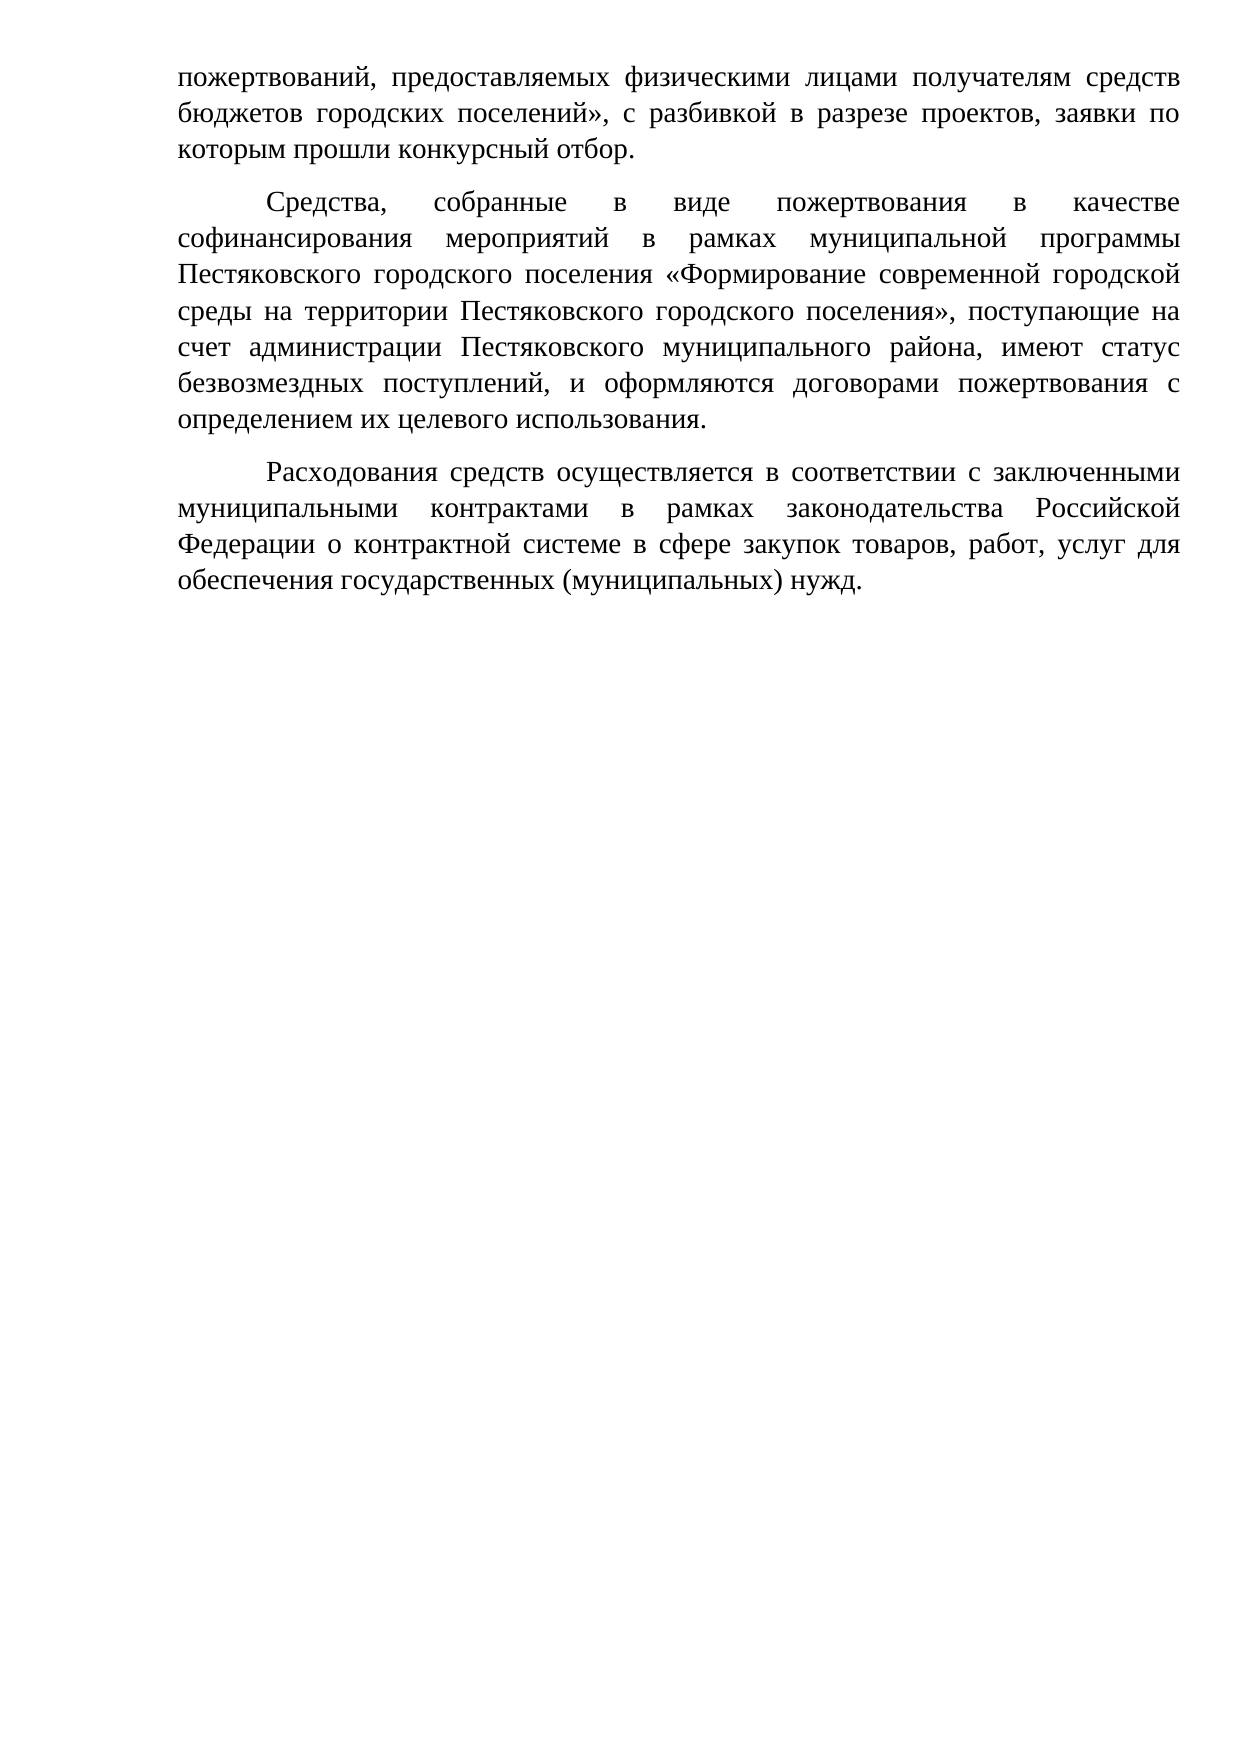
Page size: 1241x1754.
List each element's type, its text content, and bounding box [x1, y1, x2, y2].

text Расходования средств осуществляется в соответствии с заключенными муниципальными контрактами в рамках законодательства Российской Федерации о контрактной системе в сфере закупок товаров, работ, услуг для обеспечения государственных (муниципальных) нужд. [177, 454, 1181, 596]
text Средства, собранные в виде пожертвования в качестве софинансирования мероприятий в рамках муниципальной программы Пестяковского городского поселения «Формирование современной городской среды на территории Пестяковского городского поселения», поступающие на счет администрации Пестяковского муниципального района, имеют статус безвозмездных поступлений, и оформляются договорами пожертвования с определением их целевого использования. [177, 184, 1181, 435]
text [177, 59, 1181, 165]
